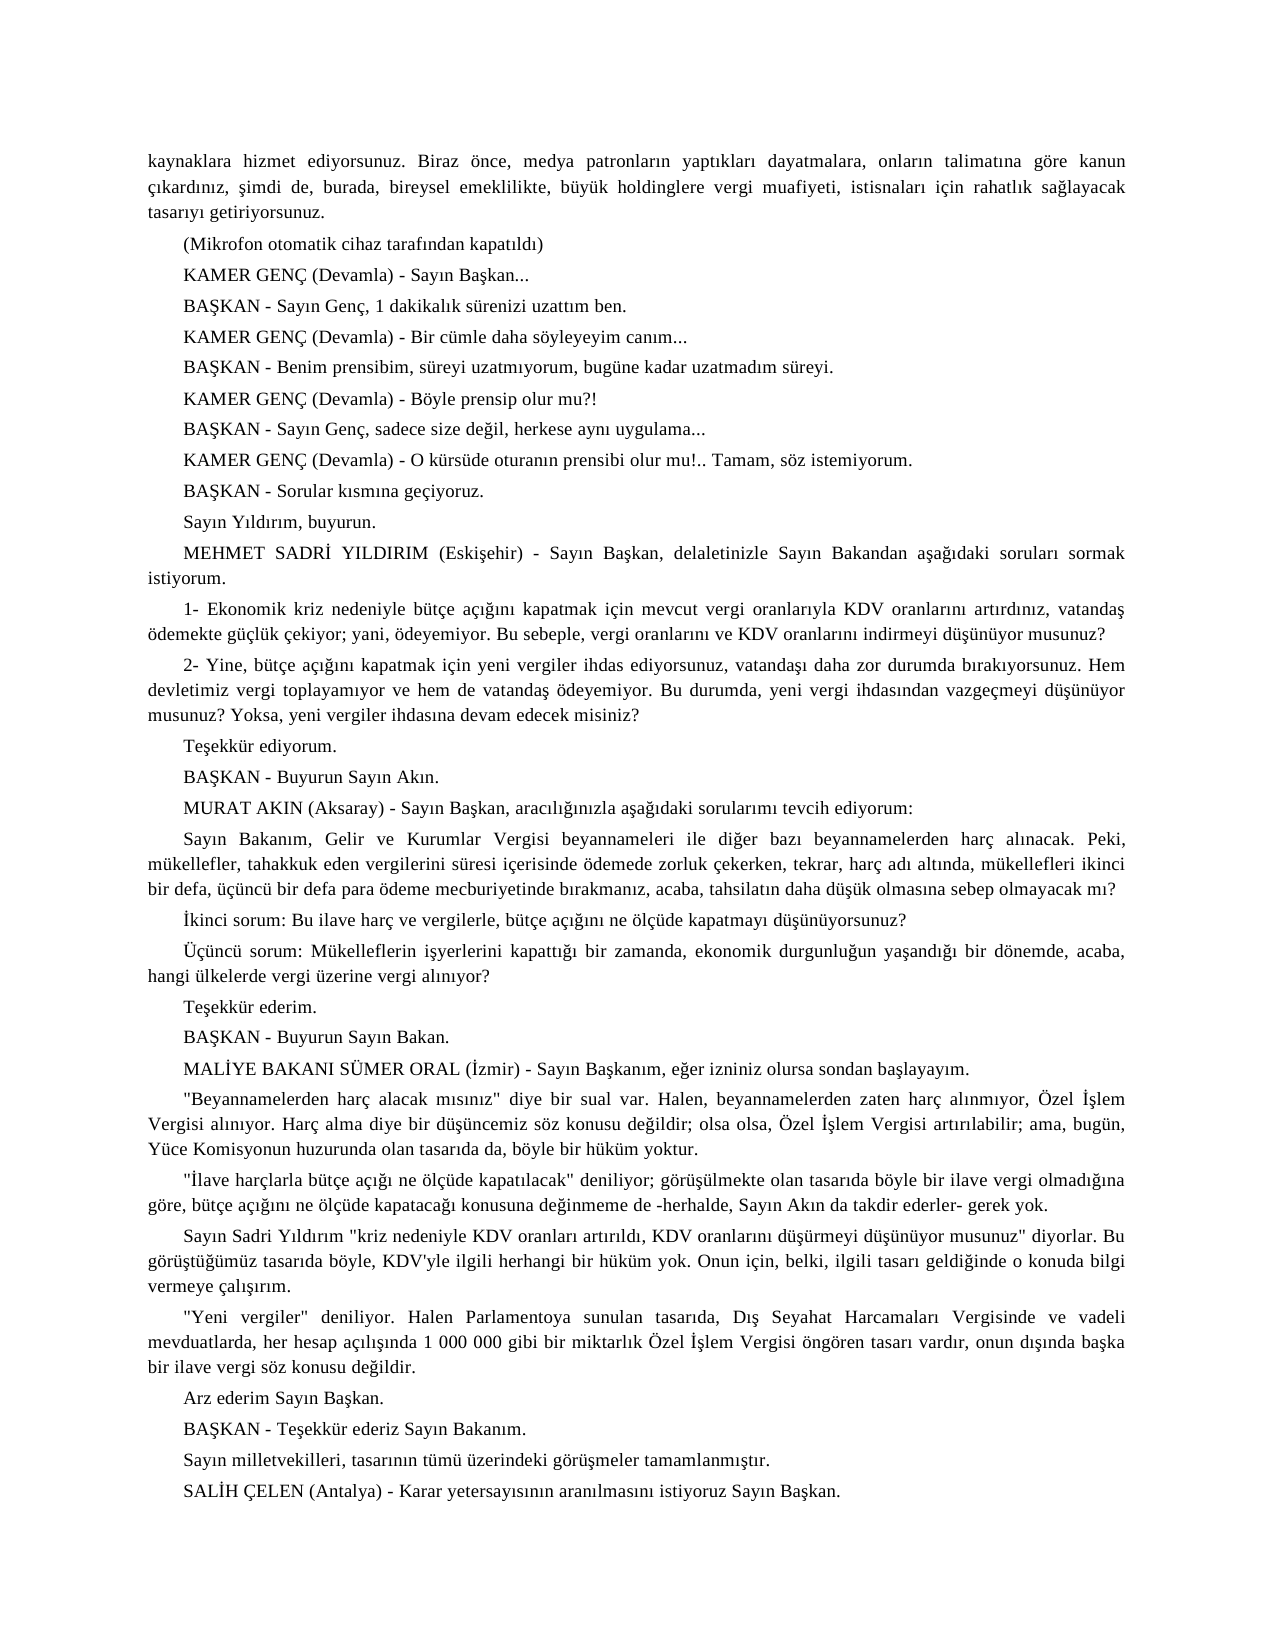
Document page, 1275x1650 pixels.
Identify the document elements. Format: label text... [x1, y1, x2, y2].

text KAMER GENÇ (Devamla) - Böyle prensip olur mu?! [148, 385, 1127, 410]
text BAŞKAN - Benim prensibim, süreyi uzatmıyorum, bugüne kadar uzatmadım süreyi. [148, 354, 1127, 379]
text BAŞKAN - Sorular kısmına geçiyoruz. [148, 478, 1127, 503]
text MALİYE BAKANI SÜMER ORAL (İzmir) - Sayın Başkanım, eğer izniniz olursa sondan başlayayım. [148, 1055, 1127, 1080]
text SALİH ÇELEN (Antalya) - Karar yetersayısının aranılmasını istiyoruz Sayın Başkan. [148, 1477, 1127, 1502]
text Teşekkür ediyorum. [148, 732, 1127, 757]
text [148, 148, 1127, 224]
text BAŞKAN - Sayın Genç, 1 dakikalık sürenizi uzattım ben. [148, 292, 1127, 317]
text KAMER GENÇ (Devamla) - O kürsüde oturanın prensibi olur mu!.. Tamam, söz istemiyorum. [148, 447, 1127, 472]
text KAMER GENÇ (Devamla) - Sayın Başkan... [148, 261, 1127, 286]
text "Beyannamelerden harç alacak mısınız" diye bir sual var. Halen, beyannamelerden zaten harç alınmıyor, Özel İşlem Vergisi alınıyor. Harç alma diye bir düşüncemiz söz konusu değildir; olsa olsa, Özel İşlem Vergisi artırılabilir; ama, bugün, Yüce Komisyonun huzurunda olan tasarıda da, böyle bir hüküm yoktur. [148, 1086, 1127, 1161]
text 2- Yine, bütçe açığını kapatmak için yeni vergiler ihdas ediyorsunuz, vatandaşı daha zor durumda bırakıyorsunuz. Hem devletimiz vergi toplayamıyor ve hem de vatandaş ödeyemiyor. Bu durumda, yeni vergi ihdasından vazgeçmeyi düşünüyor musunuz? Yoksa, yeni vergiler ihdasına devam edecek misiniz? [148, 651, 1127, 726]
text Arz ederim Sayın Başkan. [148, 1384, 1127, 1409]
text MURAT AKIN (Aksaray) - Sayın Başkan, aracılığınızla aşağıdaki sorularımı tevcih ediyorum: [148, 794, 1127, 819]
text "İlave harçlarla bütçe açığı ne ölçüde kapatılacak" deniliyor; görüşülmekte olan tasarıda böyle bir ilave vergi olmadığına göre, bütçe açığını ne ölçüde kapatacağı konusuna değinmeme de -herhalde, Sayın Akın da takdir ederler- gerek yok. [148, 1167, 1127, 1217]
text Sayın Sadri Yıldırım "kriz nedeniyle KDV oranları artırıldı, KDV oranlarını düşürmeyi düşünüyor musunuz" diyorlar. Bu görüştüğümüz tasarıda böyle, KDV'yle ilgili herhangi bir hüküm yok. Onun için, belki, ilgili tasarı geldiğinde o konuda bilgi vermeye çalışırım. [148, 1223, 1127, 1298]
text (Mikrofon otomatik cihaz tarafından kapatıldı) [148, 230, 1127, 255]
text 1- Ekonomik kriz nedeniyle bütçe açığını kapatmak için mevcut vergi oranlarıyla KDV oranlarını artırdınız, vatandaş ödemekte güçlük çekiyor; yani, ödeyemiyor. Bu sebeple, vergi oranlarını ve KDV oranlarını indirmeyi düşünüyor musunuz? [148, 596, 1127, 646]
text Üçüncü sorum: Mükelleflerin işyerlerini kapattığı bir zamanda, ekonomik durgunluğun yaşandığı bir dönemde, acaba, hangi ülkelerde vergi üzerine vergi alınıyor? [148, 937, 1127, 987]
text "Yeni vergiler" deniliyor. Halen Parlamentoya sunulan tasarıda, Dış Seyahat Harcamaları Vergisinde ve vadeli mevduatlarda, her hesap açılışında 1 000 000 gibi bir miktarlık Özel İşlem Vergisi öngören tasarı vardır, onun dışında başka bir ilave vergi söz konusu değildir. [148, 1304, 1127, 1379]
text BAŞKAN - Buyurun Sayın Bakan. [148, 1024, 1127, 1049]
text BAŞKAN - Buyurun Sayın Akın. [148, 763, 1127, 788]
text BAŞKAN - Sayın Genç, sadece size değil, herkese aynı uygulama... [148, 416, 1127, 441]
text Sayın milletvekilleri, tasarının tümü üzerindeki görüşmeler tamamlanmıştır. [148, 1446, 1127, 1471]
text KAMER GENÇ (Devamla) - Bir cümle daha söyleyeyim canım... [148, 323, 1127, 348]
text Sayın Yıldırım, buyurun. [148, 509, 1127, 534]
text Sayın Bakanım, Gelir ve Kurumlar Vergisi beyannameleri ile diğer bazı beyannamelerden harç alınacak. Peki, mükellefler, tahakkuk eden vergilerini süresi içerisinde ödemede zorluk çekerken, tekrar, harç adı altında, mükellefleri ikinci bir defa, üçüncü bir defa para ödeme mecburiyetinde bırakmanız, acaba, tahsilatın daha düşük olmasına sebep olmayacak mı? [148, 825, 1127, 900]
text MEHMET SADRİ YILDIRIM (Eskişehir) - Sayın Başkan, delaletinizle Sayın Bakandan aşağıdaki soruları sormak istiyorum. [148, 539, 1127, 589]
text BAŞKAN - Teşekkür ederiz Sayın Bakanım. [148, 1416, 1127, 1441]
text Teşekkür ederim. [148, 993, 1127, 1018]
text İkinci sorum: Bu ilave harç ve vergilerle, bütçe açığını ne ölçüde kapatmayı düşünüyorsunuz? [148, 906, 1127, 931]
